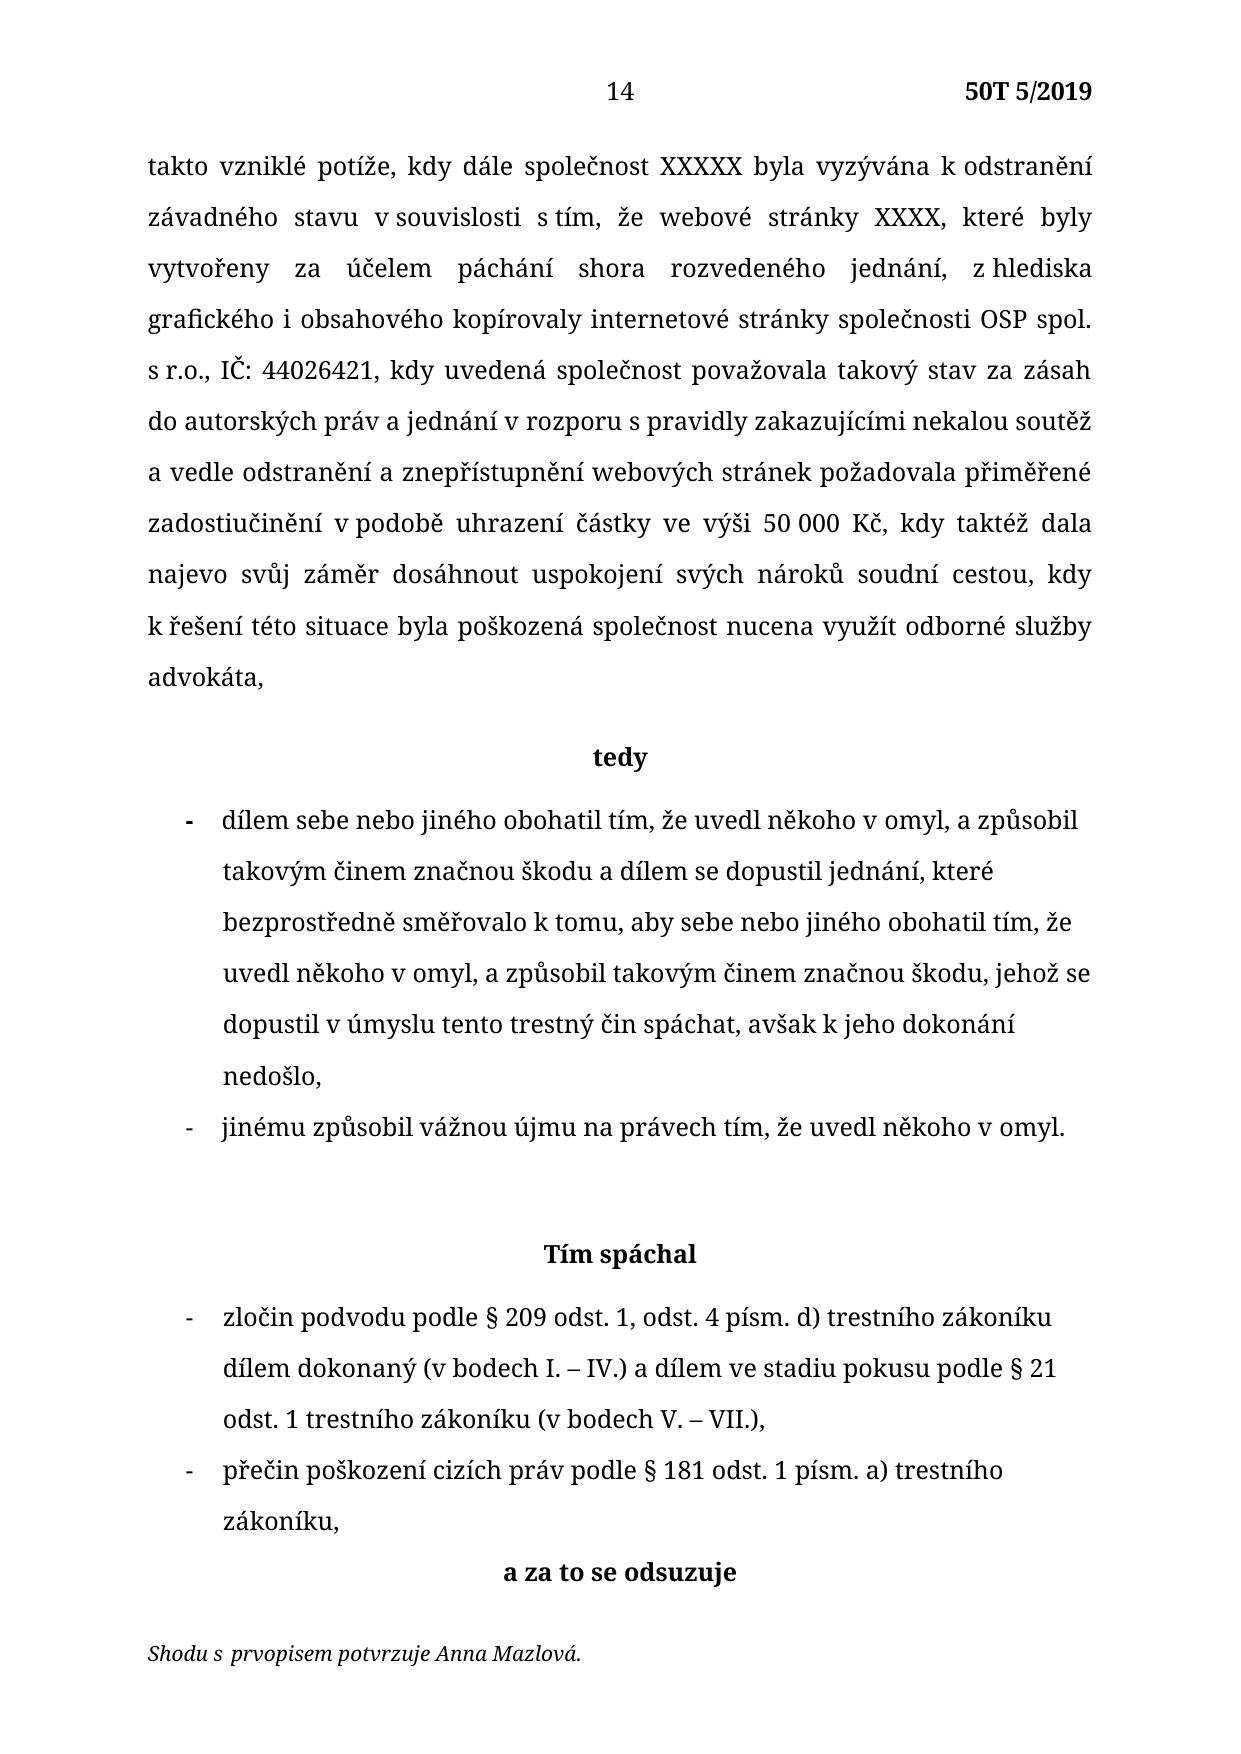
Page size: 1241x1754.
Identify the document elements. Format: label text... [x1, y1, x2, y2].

list dílem sebe nebo jiného obohatil tím, že uvedl někoho v omyl, a způsobil takovým činem značnou škodu a dílem se dopustil jednání, které bezprostředně směřovalo k tomu, aby sebe nebo jiného obohatil tím, že uvedl někoho v omyl, a způsobil takovým činem značnou škodu, jehož se dopustil v úmyslu tento trestný čin spáchat, avšak k jeho dokonání nedošlo, [185, 803, 1093, 1092]
list jinému způsobil vážnou újmu na právech tím, že uvedl někoho v omyl. [185, 1109, 1093, 1143]
list přečin poškození cizích práv podle § 181 odst. 1 písm. a) trestního zákoníku, [185, 1453, 1093, 1538]
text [148, 149, 1093, 693]
text a za to se odsuzuje [148, 1555, 1093, 1589]
list zločin podvodu podle § 209 odst. 1, odst. 4 písm. d) trestního zákoníku dílem dokonaný (v bodech I. – IV.) a dílem ve stadiu pokusu podle § 21 odst. 1 trestního zákoníku (v bodech V. – VII.), [185, 1300, 1093, 1436]
text Tím spáchal [148, 1236, 1093, 1270]
text tedy [148, 739, 1093, 773]
